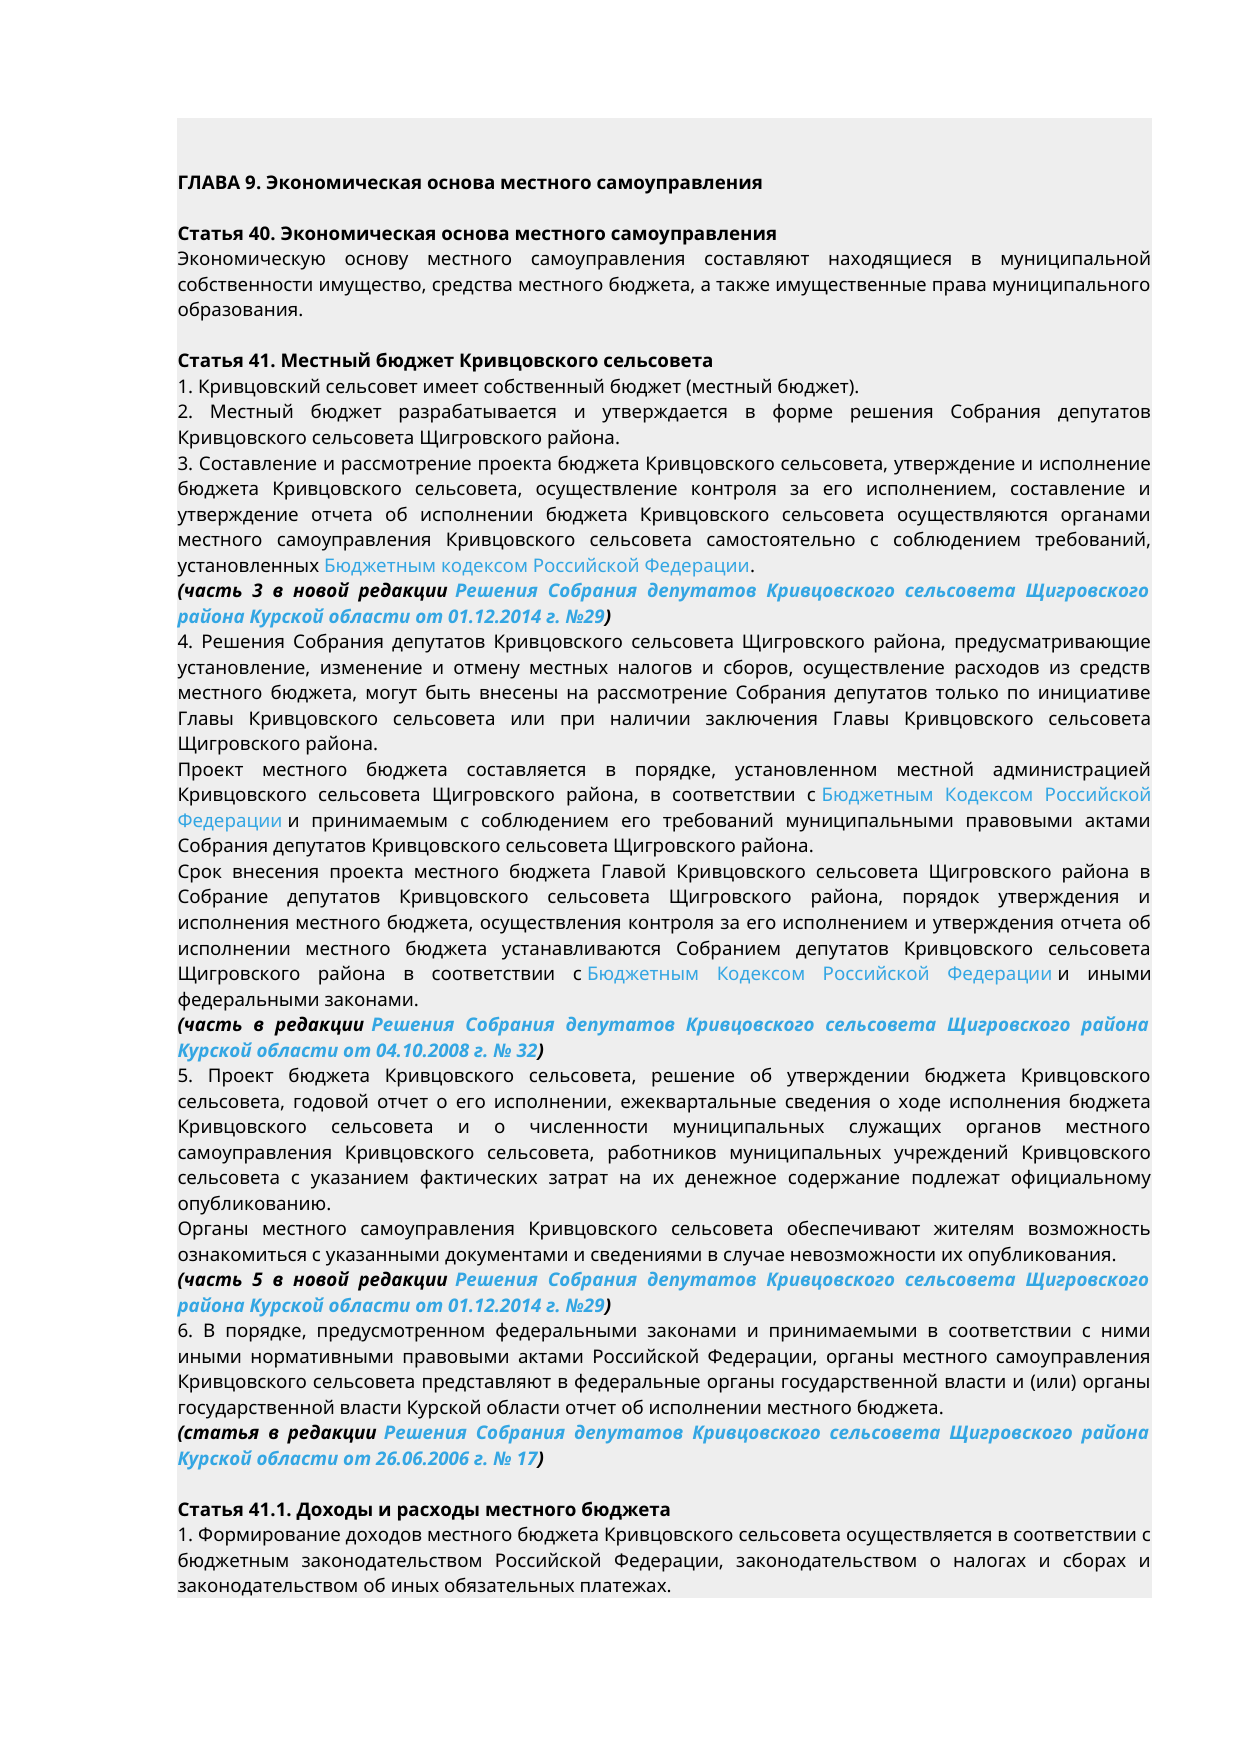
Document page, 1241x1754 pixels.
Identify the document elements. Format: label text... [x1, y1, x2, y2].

text 6. В порядке, предусмотренном федеральными законами и принимаемыми в соответствии с ними иными нормативными правовыми актами Российской Федерации, органы местного самоуправления Кривцовского сельсовета представляют в федеральные органы государственной власти и (или) органы государственной власти Курской области отчет об исполнении местного бюджета. [177, 1318, 1152, 1420]
text Экономическую основу местного самоуправления составляют находящиеся в муниципальной собственности имущество, средства местного бюджета, а также имущественные права муниципального образования. [177, 246, 1152, 322]
text Срок внесения проекта местного бюджета Главой Кривцовского сельсовета Щигровского района в Собрание депутатов Кривцовского сельсовета Щигровского района, порядок утверждения и исполнения местного бюджета, осуществления контроля за его исполнением и утверждения отчета об исполнении местного бюджета устанавливаются Собранием депутатов Кривцовского сельсовета Щигровского района в соответствии с Бюджетным Кодексом Российской Федерации и иными федеральными законами. [177, 858, 1152, 1011]
text 1. Формирование доходов местного бюджета Кривцовского сельсовета осуществляется в соответствии с бюджетным законодательством Российской Федерации, законодательством о налогах и сборах и законодательством об иных обязательных платежах. [177, 1522, 1152, 1598]
text 1. Кривцовский сельсовет имеет собственный бюджет (местный бюджет). [177, 373, 1152, 399]
text Статья 40. Экономическая основа местного самоуправления [177, 220, 1152, 246]
text (часть 5 в новой редакции Решения Собрания депутатов Кривцовского сельсовета Щигровского района Курской области от 01.12.2014 г. №29) [177, 1267, 1152, 1318]
text Проект местного бюджета составляется в порядке, установленном местной администрацией Кривцовского сельсовета Щигровского района, в соответствии с Бюджетным Кодексом Российской Федерации и принимаемым с соблюдением его требований муниципальными правовыми актами Собрания депутатов Кривцовского сельсовета Щигровского района. [177, 756, 1152, 858]
text 2. Местный бюджет разрабатывается и утверждается в форме решения Собрания депутатов Кривцовского сельсовета Щигровского района. [177, 399, 1152, 450]
text 4. Решения Собрания депутатов Кривцовского сельсовета Щигровского района, предусматривающие установление, изменение и отмену местных налогов и сборов, осуществление расходов из средств местного бюджета, могут быть внесены на рассмотрение Собрания депутатов только по инициативе Главы Кривцовского сельсовета или при наличии заключения Главы Кривцовского сельсовета Щигровского района. [177, 628, 1152, 756]
text 3. Составление и рассмотрение проекта бюджета Кривцовского сельсовета, утверждение и исполнение бюджета Кривцовского сельсовета, осуществление контроля за его исполнением, составление и утверждение отчета об исполнении бюджета Кривцовского сельсовета осуществляются органами местного самоуправления Кривцовского сельсовета самостоятельно с соблюдением требований, установленных Бюджетным кодексом Российской Федерации. [177, 450, 1152, 577]
text Статья 41.1. Доходы и расходы местного бюджета [177, 1496, 1152, 1522]
text 5. Проект бюджета Кривцовского сельсовета, решение об утверждении бюджета Кривцовского сельсовета, годовой отчет о его исполнении, ежеквартальные сведения о ходе исполнения бюджета Кривцовского сельсовета и о численности муниципальных служащих органов местного самоуправления Кривцовского сельсовета, работников муниципальных учреждений Кривцовского сельсовета с указанием фактических затрат на их денежное содержание подлежат официальному опубликованию. [177, 1062, 1152, 1216]
text ГЛАВА 9. Экономическая основа местного самоуправления [177, 169, 1152, 195]
text (часть 3 в новой редакции Решения Собрания депутатов Кривцовского сельсовета Щигровского района Курской области от 01.12.2014 г. №29) [177, 577, 1152, 628]
text Органы местного самоуправления Кривцовского сельсовета обеспечивают жителям возможность ознакомиться с указанными документами и сведениями в случае невозможности их опубликования. [177, 1216, 1152, 1267]
text (часть в редакции Решения Собрания депутатов Кривцовского сельсовета Щигровского района Курской области от 04.10.2008 г. № 32) [177, 1011, 1152, 1062]
text (статья в редакции Решения Собрания депутатов Кривцовского сельсовета Щигровского района Курской области от 26.06.2006 г. № 17) [177, 1420, 1152, 1471]
text Статья 41. Местный бюджет Кривцовского сельсовета [177, 348, 1152, 373]
